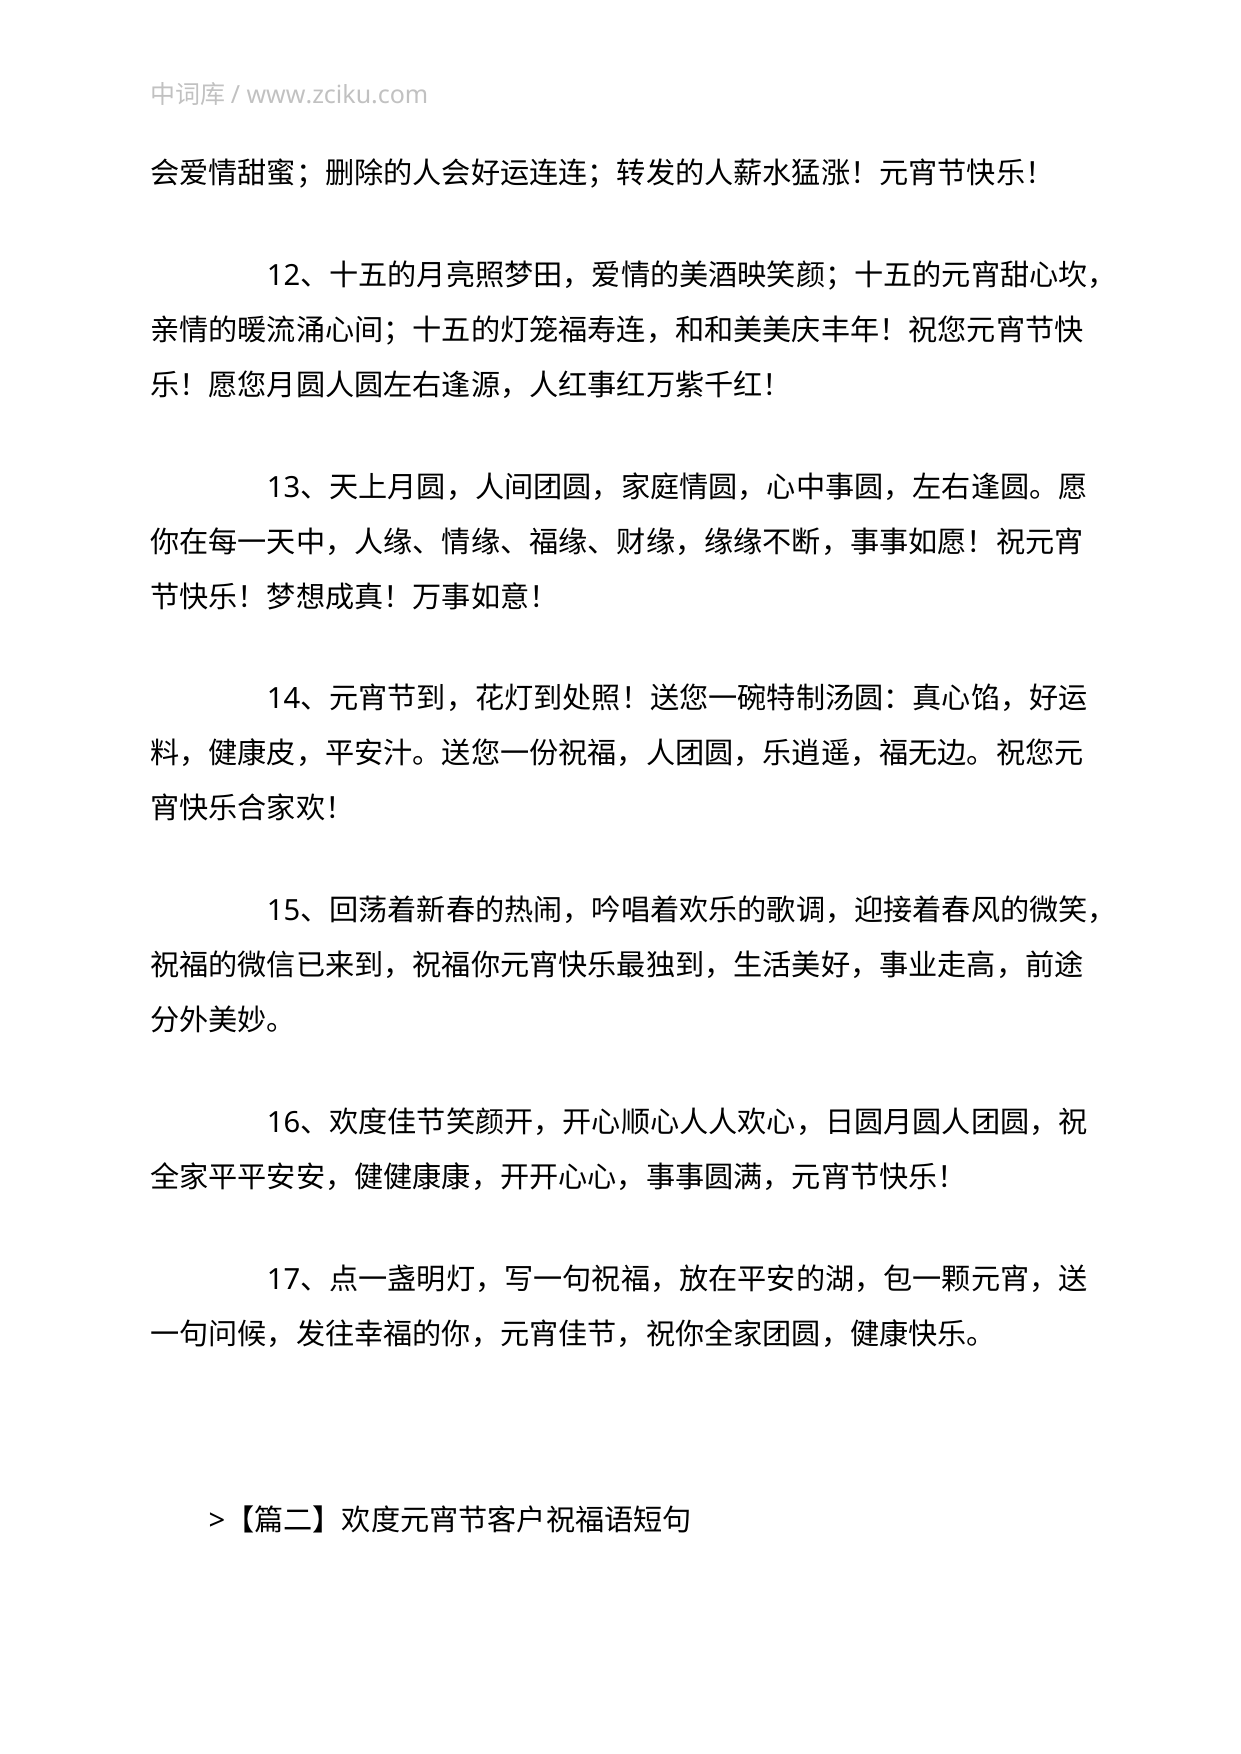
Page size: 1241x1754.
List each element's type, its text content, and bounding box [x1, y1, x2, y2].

text 17、点一盏明灯，写一句祝福，放在平安的湖，包一颗元宵，送一句问候，发往幸福的你，元宵佳节，祝你全家团圆，健康快乐。 [150, 1255, 1090, 1352]
text 15、回荡着新春的热闹，吟唱着欢乐的歌调，迎接着春风的微笑，祝福的微信已来到，祝福你元宵快乐最独到，生活美好，事业走高，前途分外美妙。 [150, 887, 1090, 1039]
text 12、十五的月亮照梦田，爱情的美酒映笑颜；十五的元宵甜心坎，亲情的暖流涌心间；十五的灯笼福寿连，和和美美庆丰年！祝您元宵节快乐！愿您月圆人圆左右逢源，人红事红万紫千红！ [150, 252, 1090, 404]
text >【篇二】欢度元宵节客户祝福语短句 [150, 1496, 1090, 1538]
text 16、欢度佳节笑颜开，开心顺心人人欢心，日圆月圆人团圆，祝全家平平安安，健健康康，开开心心，事事圆满，元宵节快乐！ [150, 1098, 1090, 1196]
text 13、天上月圆，人间团圆，家庭情圆，心中事圆，左右逢圆。愿你在每一天中，人缘、情缘、福缘、财缘，缘缘不断，事事如愿！祝元宵节快乐！梦想成真！万事如意！ [150, 463, 1090, 616]
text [150, 150, 1090, 192]
text 14、元宵节到，花灯到处照！送您一碗特制汤圆：真心馅，好运料，健康皮，平安汁。送您一份祝福，人团圆，乐逍遥，福无边。祝您元宵快乐合家欢！ [150, 675, 1090, 827]
